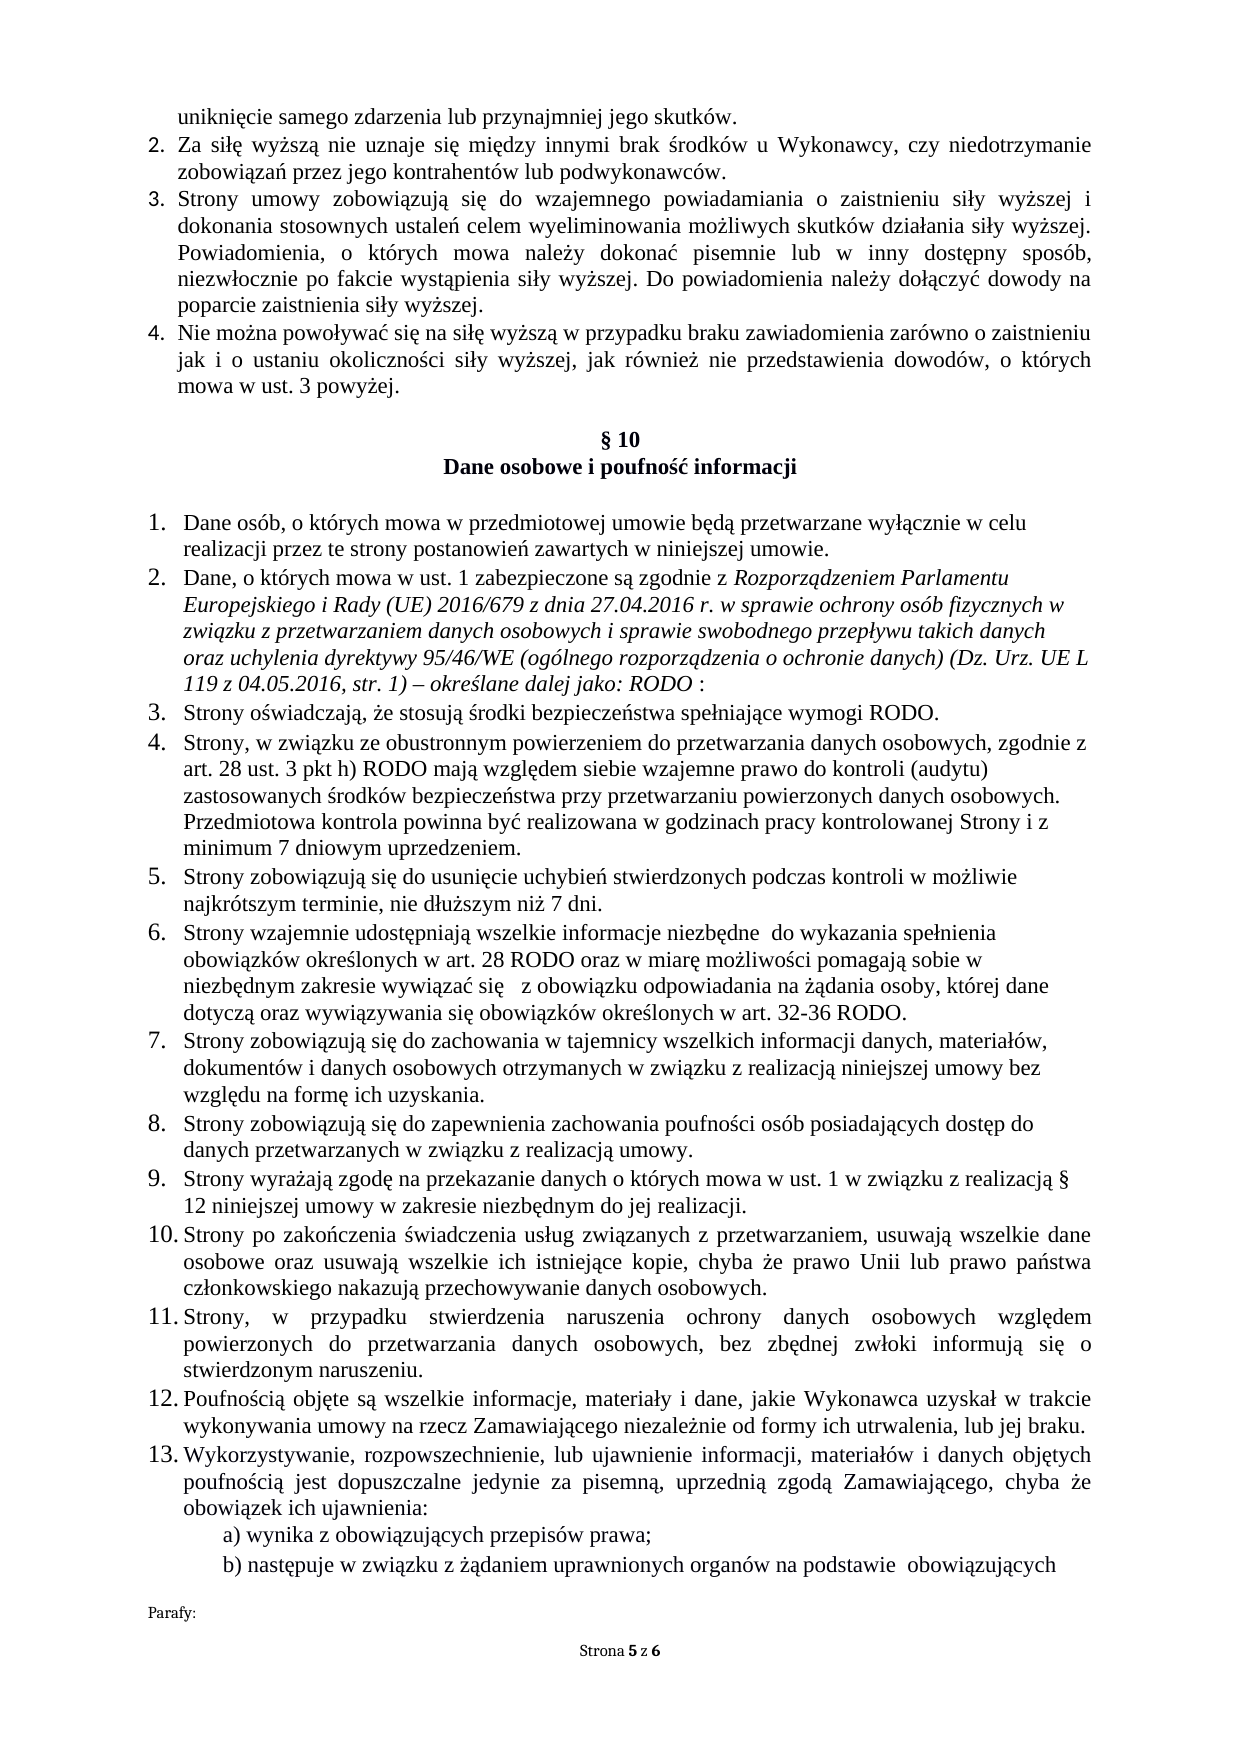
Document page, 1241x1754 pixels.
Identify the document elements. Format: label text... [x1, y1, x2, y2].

list Strony, w związku ze obustronnym powierzeniem do przetwarzania danych osobowych, zgodnie z art. 28 ust. 3 pkt h) RODO mają względem siebie wzajemne prawo do kontroli (audytu) zastosowanych środków bezpieczeństwa przy przetwarzaniu powierzonych danych osobowych. Przedmiotowa kontrola powinna być realizowana w godzinach pracy kontrolowanej Strony i z minimum 7 dniowym uprzedzeniem. [148, 727, 1093, 861]
list Strony, w przypadku stwierdzenia naruszenia ochrony danych osobowych względem powierzonych do przetwarzania danych osobowych, bez zbędnej zwłoki informują się o stwierdzonym naruszeniu. [148, 1301, 1093, 1383]
list Strony wzajemnie udostępniają wszelkie informacje niezbędne do wykazania spełnienia obowiązków określonych w art. 28 RODO oraz w miarę możliwości pomagają sobie w niezbędnym zakresie wywiązać się z obowiązku odpowiadania na żądania osoby, której dane dotyczą oraz wywiązywania się obowiązków określonych w art. 32-36 RODO. [148, 917, 1093, 1025]
list Za siłę wyższą nie uznaje się między innymi brak środków u Wykonawcy, czy niedotrzymanie zobowiązań przez jego kontrahentów lub podwykonawców. [148, 130, 1093, 184]
list Strony zobowiązują się do zapewnienia zachowania poufności osób posiadających dostęp do danych przetwarzanych w związku z realizacją umowy. [148, 1108, 1093, 1163]
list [148, 103, 1093, 130]
text Dane osobowe i poufność informacji [148, 453, 1093, 479]
list Nie można powoływać się na siłę wyższą w przypadku braku zawiadomienia zarówno o zaistnieniu jak i o ustaniu okoliczności siły wyższej, jak również nie przedstawienia dowodów, o których mowa w ust. 3 powyżej. [148, 318, 1093, 398]
list Dane, o których mowa w ust. 1 zabezpieczone są zgodnie z Rozporządzeniem Parlamentu Europejskiego i Rady (UE) 2016/679 z dnia 27.04.2016 r. w sprawie ochrony osób fizycznych w związku z przetwarzaniem danych osobowych i sprawie swobodnego przepływu takich danych oraz uchylenia dyrektywy 95/46/WE (ogólnego rozporządzenia o ochronie danych) (Dz. Urz. UE L 119 z 04.05.2016, str. 1) – określane dalej jako: RODO : [148, 562, 1093, 697]
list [148, 1551, 1093, 1578]
list Poufnością objęte są wszelkie informacje, materiały i dane, jakie Wykonawca uzyskał w trakcie wykonywania umowy na rzecz Zamawiającego niezależnie od formy ich utrwalenia, lub jej braku. [148, 1383, 1093, 1438]
list Wykorzystywanie, rozpowszechnienie, lub ujawnienie informacji, materiałów i danych objętych poufnością jest dopuszczalne jedynie za pisemną, uprzednią zgodą Zamawiającego, chyba że obowiązek ich ujawnienia: [148, 1439, 1093, 1520]
list a) wynika z obowiązujących przepisów prawa; [148, 1521, 1093, 1547]
list Strony po zakończenia świadczenia usług związanych z przetwarzaniem, usuwają wszelkie dane osobowe oraz usuwają wszelkie ich istniejące kopie, chyba że prawo Unii lub prawo państwa członkowskiego nakazują przechowywanie danych osobowych. [148, 1219, 1093, 1301]
list Strony oświadczają, że stosują środki bezpieczeństwa spełniające wymogi RODO. [148, 697, 1093, 726]
list Strony zobowiązują się do usunięcie uchybień stwierdzonych podczas kontroli w możliwie najkrótszym terminie, nie dłuższym niż 7 dni. [148, 861, 1093, 916]
list Dane osób, o których mowa w przedmiotowej umowie będą przetwarzane wyłącznie w celu realizacji przez te strony postanowień zawartych w niniejszej umowie. [148, 507, 1093, 562]
list Strony wyrażają zgodę na przekazanie danych o których mowa w ust. 1 w związku z realizacją § 12 niniejszej umowy w zakresie niezbędnym do jej realizacji. [148, 1163, 1093, 1218]
text § 10 [148, 426, 1093, 453]
list Strony zobowiązują się do zachowania w tajemnicy wszelkich informacji danych, materiałów, dokumentów i danych osobowych otrzymanych w związku z realizacją niniejszej umowy bez względu na formę ich uzyskania. [148, 1026, 1093, 1107]
list Strony umowy zobowiązują się do wzajemnego powiadamiania o zaistnieniu siły wyższej i dokonania stosownych ustaleń celem wyeliminowania możliwych skutków działania siły wyższej. Powiadomienia, o których mowa należy dokonać pisemnie lub w inny dostępny sposób, niezwłocznie po fakcie wystąpienia siły wyższej. Do powiadomienia należy dołączyć dowody na poparcie zaistnienia siły wyższej. [148, 184, 1093, 318]
